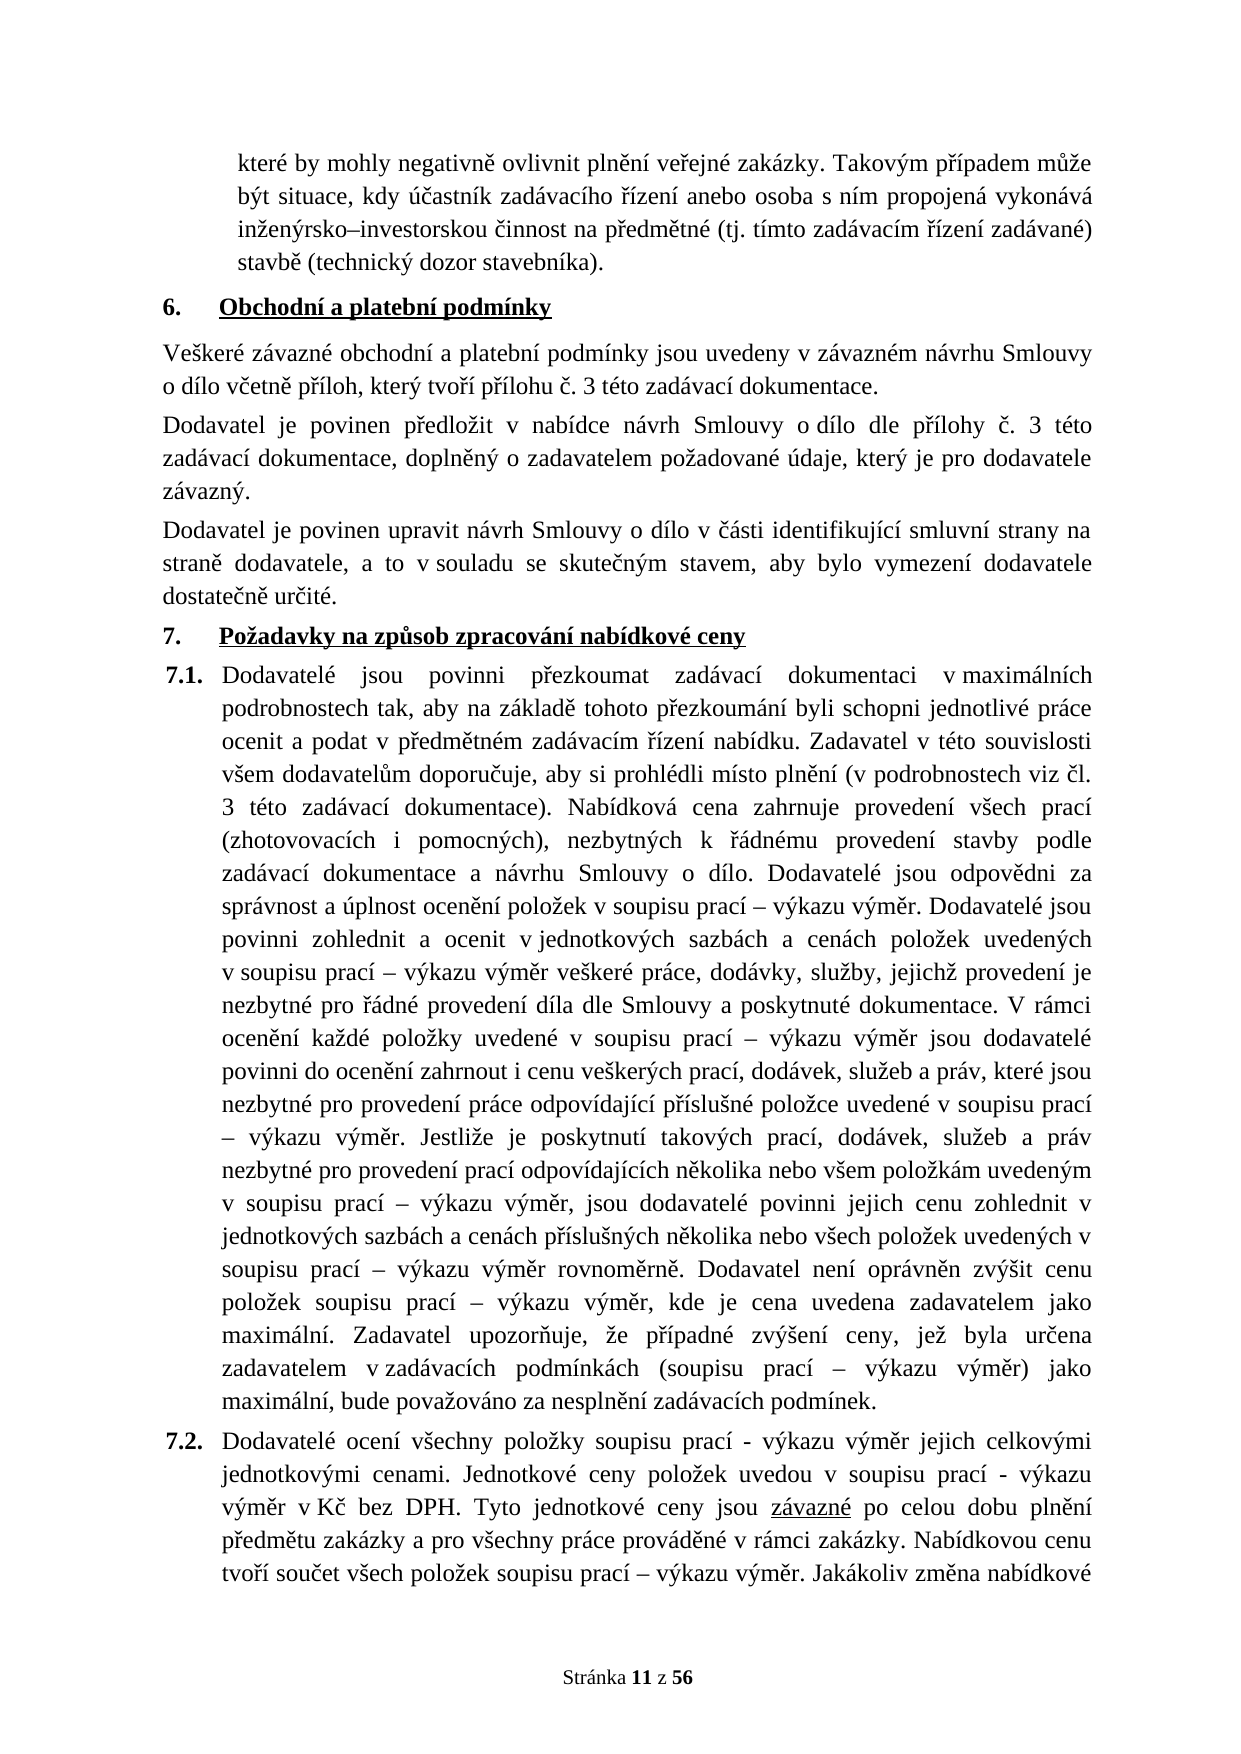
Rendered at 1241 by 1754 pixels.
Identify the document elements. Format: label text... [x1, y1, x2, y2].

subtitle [162, 148, 1092, 276]
subtitle Dodavatel je povinen předložit v nabídce návrh Smlouvy o dílo dle přílohy č. 3 této zadávací dokumentace, doplněný o zadavatelem požadované údaje, který je pro dodavatele závazný. [162, 410, 1092, 505]
subtitle Dodavatelé jsou povinni přezkoumat zadávací dokumentaci v maximálních podrobnostech tak, aby na základě tohoto přezkoumání byli schopni jednotlivé práce ocenit a podat v předmětném zadávacím řízení nabídku. Zadavatel v této souvislosti všem dodavatelům doporučuje, aby si prohlédli místo plnění (v podrobnostech viz čl. 3 této zadávací dokumentace). Nabídková cena zahrnuje provedení všech prací (zhotovovacích i pomocných), nezbytných k řádnému provedení stavby podle zadávací dokumentace a návrhu Smlouvy o dílo. Dodavatelé jsou odpovědni za správnost a úplnost ocenění položek v soupisu prací – výkazu výměr. Dodavatelé jsou povinni zohlednit a ocenit v jednotkových sazbách a cenách položek uvedených v soupisu prací – výkazu výměr veškeré práce, dodávky, služby, jejichž provedení je nezbytné pro řádné provedení díla dle Smlouvy a poskytnuté dokumentace. V rámci ocenění každé položky uvedené v soupisu prací – výkazu výměr jsou dodavatelé povinni do ocenění zahrnout i cenu veškerých prací, dodávek, služeb a práv, které jsou nezbytné pro provedení práce odpovídající příslušné položce uvedené v soupisu prací – výkazu výměr. Jestliže je poskytnutí takových prací, dodávek, služeb a práv nezbytné pro provedení prací odpovídajících několika nebo všem položkám uvedeným v soupisu prací – výkazu výměr, jsou dodavatelé povinni jejich cenu zohlednit v jednotkových sazbách a cenách příslušných několika nebo všech položek uvedených v soupisu prací – výkazu výměr rovnoměrně. Dodavatel není oprávněn zvýšit cenu položek soupisu prací – výkazu výměr, kde je cena uvedena zadavatelem jako maximální. Zadavatel upozorňuje, že případné zvýšení ceny, jež byla určena zadavatelem v zadávacích podmínkách (soupisu prací – výkazu výměr) jako maximální, bude považováno za nesplnění zadávacích podmínek. [165, 660, 1092, 1415]
subtitle Dodavatel je povinen upravit návrh Smlouvy o dílo v části identifikující smluvní strany na straně dodavatele, a to v souladu se skutečným stavem, aby bylo vymezení dodavatele dostatečně určité. [162, 515, 1092, 610]
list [165, 1426, 1092, 1587]
subtitle Obchodní a platební podmínky [162, 292, 1092, 321]
text Veškeré závazné obchodní a platební podmínky jsou uvedeny v závazném návrhu Smlouvy o dílo včetně příloh, který tvoří přílohu č. 3 této zadávací dokumentace. [162, 338, 1092, 399]
subtitle Požadavky na způsob zpracování nabídkové ceny [162, 621, 1092, 649]
